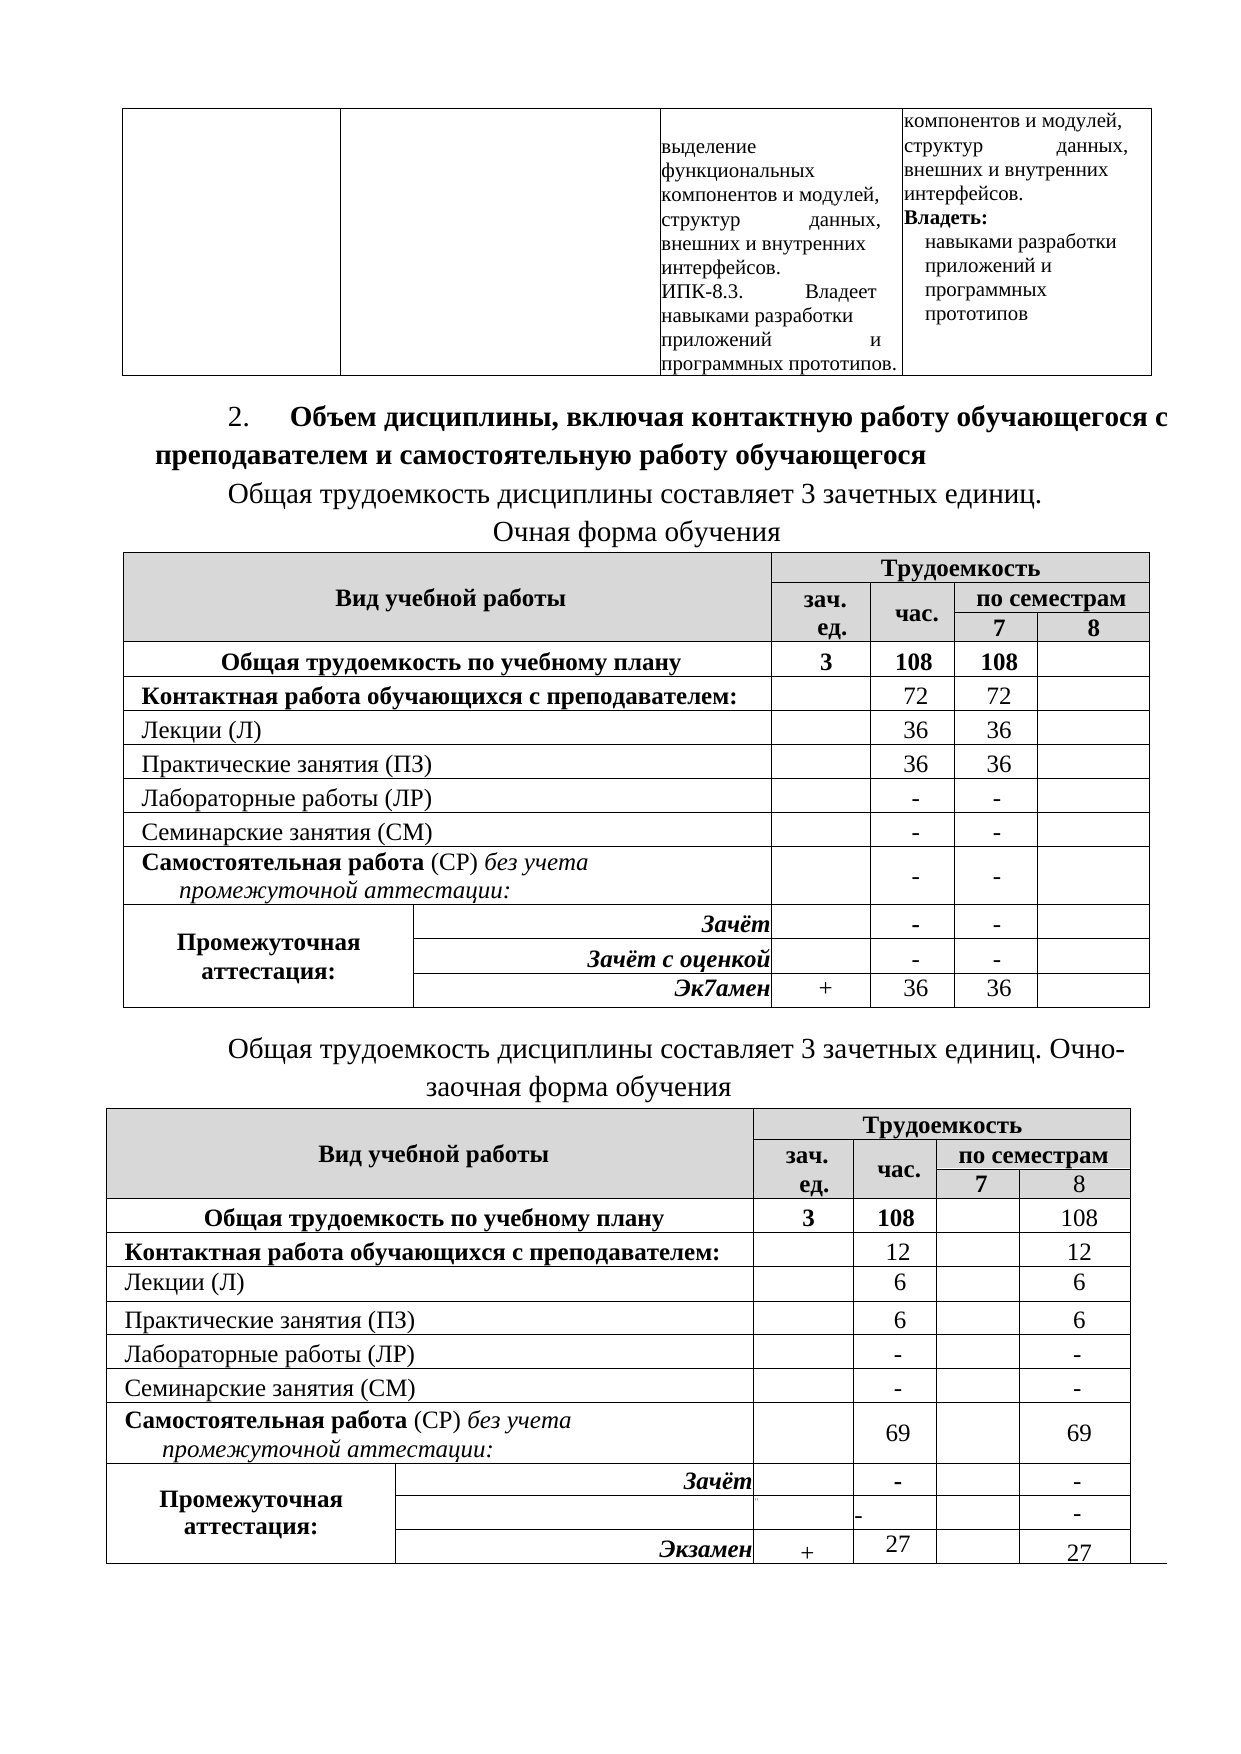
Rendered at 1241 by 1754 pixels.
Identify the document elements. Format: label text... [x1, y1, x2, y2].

table_cell [937, 1464, 1019, 1495]
table_cell 6 [854, 1267, 936, 1301]
table_cell [937, 1233, 1019, 1266]
table_cell 6 [854, 1302, 936, 1334]
table_cell лппсо/и. [937, 1530, 1019, 1563]
table_cell 7 [955, 613, 1037, 641]
table_cell - [871, 905, 954, 938]
table_cell 36 [955, 711, 1037, 743]
table_cell + [772, 974, 870, 1007]
table_cell 69 [854, 1403, 936, 1463]
table_cell 108 [1020, 1199, 1130, 1232]
table_cell [396, 1496, 753, 1528]
table_cell Промежуточная аттестация: [124, 905, 413, 1007]
table_cell 108 [854, 1199, 936, 1232]
table_cell [937, 1496, 1019, 1528]
table_cell - [854, 1369, 936, 1402]
table_header Вид учебной работы [107, 1109, 753, 1198]
table_cell [1038, 745, 1149, 778]
table_cell - [955, 813, 1037, 846]
table_cell [754, 1233, 853, 1266]
table_cell - [871, 939, 954, 972]
table_cell - [871, 813, 954, 846]
table_cell Лабораторные работы (ЛР) [124, 779, 771, 812]
table_cell 6 [1020, 1302, 1130, 1334]
table_cell 3 [772, 642, 870, 676]
table_cell Самостоятельная работа (СР) без учета nромежуточной аттестации: [107, 1403, 753, 1463]
table_header Трудоемкость [772, 553, 1149, 582]
table_cell 72 [871, 677, 954, 709]
table_cell 108 [871, 642, 954, 676]
table_cell Контактная работа обучающихся с преподавателем: [124, 677, 771, 709]
table_cell [937, 1335, 1019, 1368]
table_cell [754, 1464, 853, 1495]
table_cell час. [854, 1140, 936, 1198]
table_cell 36 [955, 745, 1037, 778]
table_header выделение функциональных компонентов и модулей, структур данных, внешних и внутренних интерфейсов. ИПК-8.3. Владеет навыками разработки приложений и программных прототипов. [661, 109, 902, 375]
table_cell 36 [955, 974, 1037, 1007]
table_cell [1038, 711, 1149, 743]
table_cell [1038, 813, 1149, 846]
table_cell Общая трудоемкость по учебному плану [124, 642, 771, 676]
table_cell 27 [1020, 1530, 1130, 1563]
table_cell Самостоятельная работа (СР) без учета nромежуточной аттестации: [124, 847, 771, 904]
table_cell Экзамен [396, 1530, 753, 1563]
table_cell Эк7амен [414, 974, 771, 1007]
table_cell - [1020, 1496, 1130, 1528]
table_cell 3 [754, 1199, 853, 1232]
table_cell - [955, 905, 1037, 938]
table_cell - [1020, 1335, 1130, 1368]
table_cell [937, 1199, 1019, 1232]
table_cell [772, 779, 870, 812]
table_cell [1038, 974, 1149, 1007]
table_cell - [871, 779, 954, 812]
table_cell 72 [955, 677, 1037, 709]
table_cell [754, 1369, 853, 1402]
table_cell Лекции (Л) [124, 711, 771, 743]
table_cell 12 [1020, 1233, 1130, 1266]
table_cell Семинарские занятия (СМ) [107, 1369, 753, 1402]
table_cell + [754, 1530, 853, 1563]
table_cell 36 [871, 745, 954, 778]
table_header [123, 109, 340, 375]
table_cell 8 [1020, 1170, 1130, 1198]
table_cell Зачёт с оценкой [414, 939, 771, 972]
table_header Вид учебной работы [124, 553, 771, 641]
table_cell [754, 1403, 853, 1463]
table_cell - [1020, 1369, 1130, 1402]
table_cell [772, 813, 870, 846]
table_cell [754, 1267, 853, 1301]
table_cell Промежуточная аттестация: [107, 1464, 395, 1563]
table_cell 6 [1020, 1267, 1130, 1301]
table_header [341, 109, 660, 375]
table_cell по семестрам [955, 583, 1149, 612]
table_cell [1038, 677, 1149, 709]
table_cell Практические занятия (ПЗ) [107, 1302, 753, 1334]
table_header компонентов и модулей, структур данных, внешних и внутренних интерфейсов. Владеть: навыками разработки приложений и программных прототипов [903, 109, 1151, 375]
table_cell [1038, 847, 1149, 904]
table_cell Контактная работа обучающихся с преподавателем: [107, 1233, 753, 1266]
text Общая трудоемкость дисциплины составляет 3 зачетных единиц. [228, 476, 1206, 509]
table_cell [754, 1302, 853, 1334]
table_cell Зачёт [396, 1464, 753, 1495]
table_cell - [854, 1496, 936, 1528]
table_cell 108 [955, 642, 1037, 676]
table_cell [772, 745, 870, 778]
table_cell час. [871, 583, 954, 641]
table_cell [1038, 642, 1149, 676]
table_cell - [1020, 1464, 1130, 1495]
table_cell [1038, 779, 1149, 812]
list Объем дисциплины, включая контактную работу обучающегося с преподавателем и самостоятельную работу обучающегося [155, 399, 1206, 471]
table_cell [772, 905, 870, 938]
table_cell - [871, 847, 954, 904]
table_header Трудоемкость [754, 1109, 1130, 1139]
table_cell [772, 677, 870, 709]
table_cell 7 [937, 1170, 1019, 1198]
table_cell Зачёт [414, 905, 771, 938]
table_cell [1038, 939, 1149, 972]
table_cell Общая трудоемкость по учебному плану [107, 1199, 753, 1232]
table_cell 36 [871, 974, 954, 1007]
table_cell - [854, 1464, 936, 1495]
table_cell 12 [854, 1233, 936, 1266]
table_cell " [754, 1496, 853, 1528]
table_cell Лекции (Л) [107, 1267, 753, 1301]
table_cell [937, 1267, 1019, 1301]
table_cell [754, 1335, 853, 1368]
text Общая трудоемкость дисциплины составляет 3 зачетных единиц. Очно-заочная форма обучения [228, 1031, 1206, 1103]
text Очная форма обучения [67, 514, 1206, 548]
table_cell 27 те [854, 1530, 936, 1563]
table_cell - [955, 847, 1037, 904]
table_header [1131, 1108, 1167, 1563]
table_cell [937, 1403, 1019, 1463]
table_cell 69 [1020, 1403, 1130, 1463]
table_cell 36 [871, 711, 954, 743]
table_cell Лабораторные работы (ЛР) [107, 1335, 753, 1368]
table_cell - [955, 779, 1037, 812]
table_cell зач. ед. [772, 583, 870, 641]
table_cell - [854, 1335, 936, 1368]
table_cell [937, 1302, 1019, 1334]
table_cell [937, 1369, 1019, 1402]
table_cell по семестрам [937, 1140, 1130, 1168]
table_cell - [955, 939, 1037, 972]
table_cell [772, 711, 870, 743]
table_cell [1038, 905, 1149, 938]
table_cell зач. ед. [754, 1140, 853, 1198]
table_cell [772, 939, 870, 972]
table_cell Практические занятия (ПЗ) [124, 745, 771, 778]
table_cell Семинарские занятия (СМ) [124, 813, 771, 846]
table_cell 8 [1038, 613, 1149, 641]
table_cell [772, 847, 870, 904]
